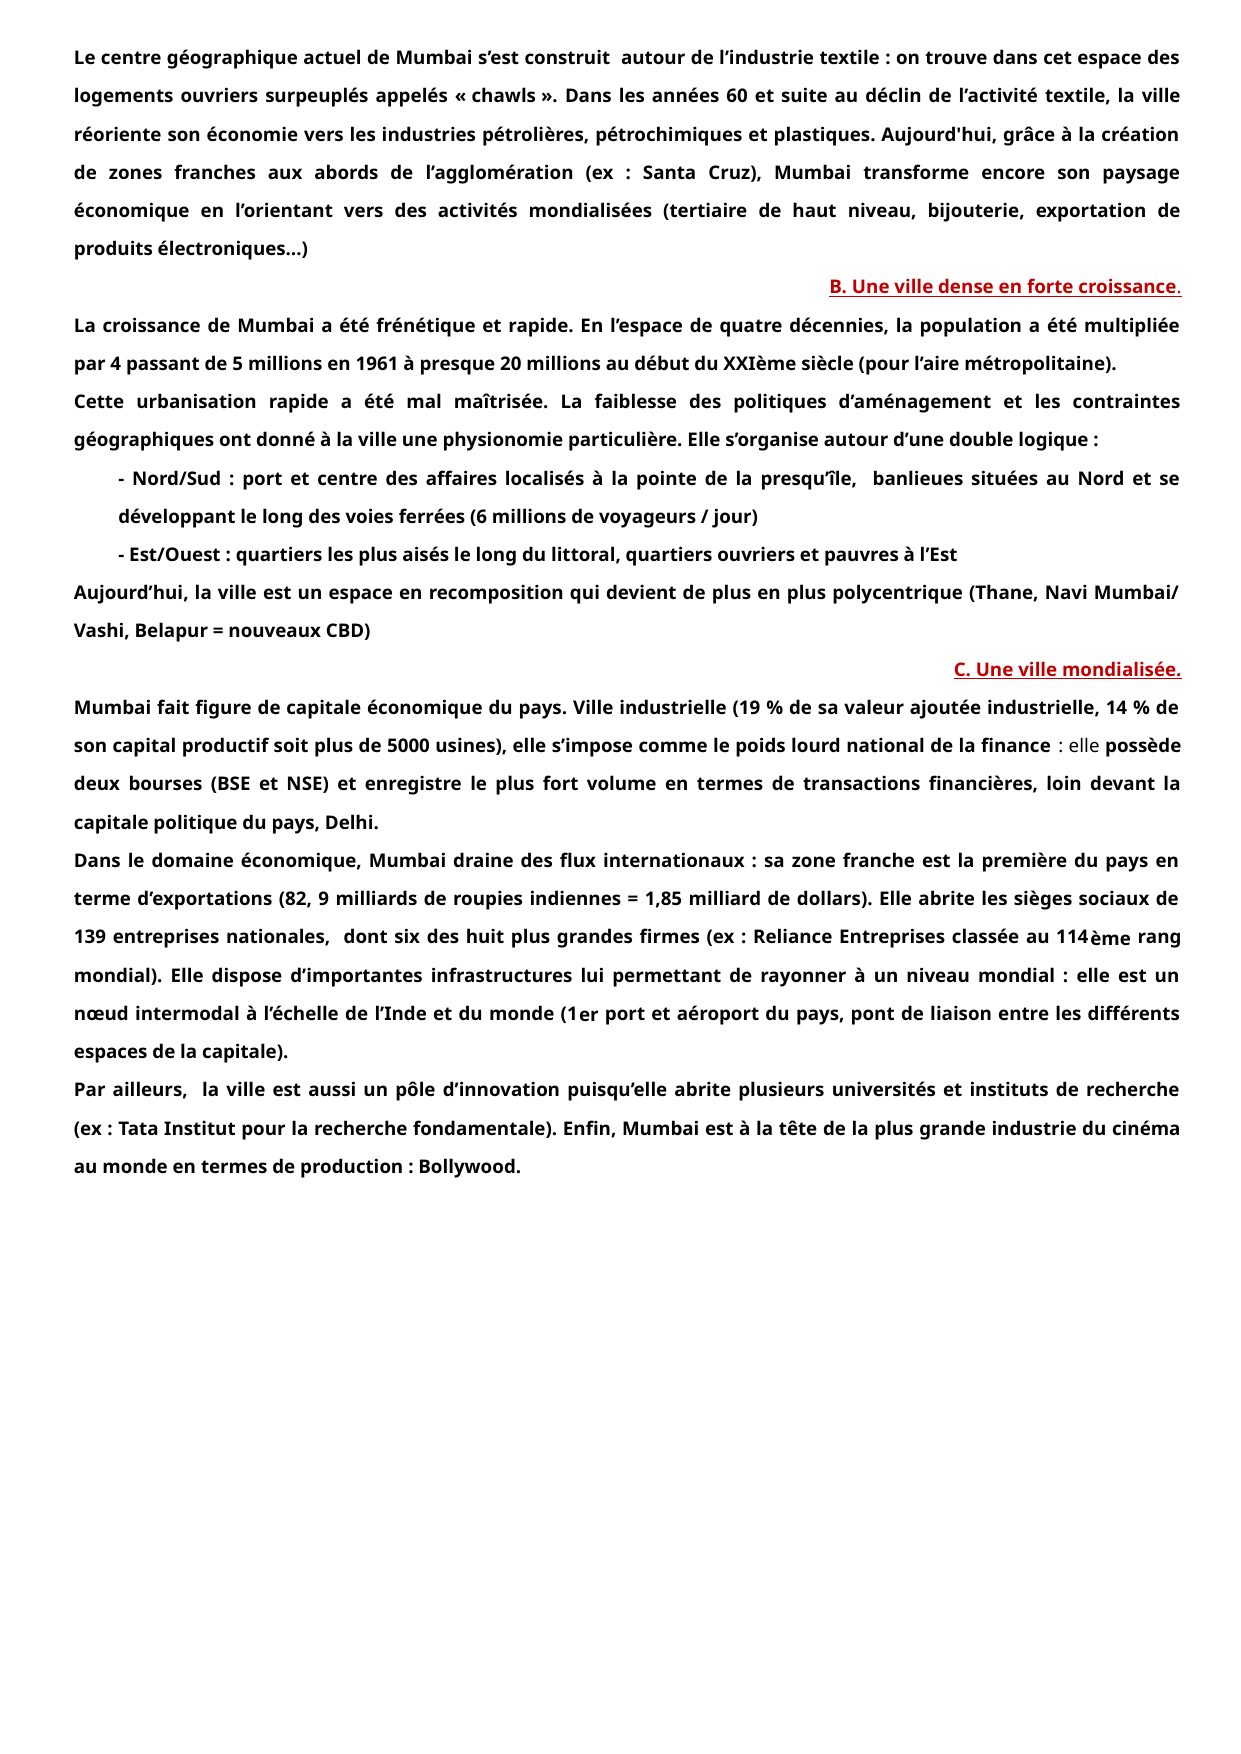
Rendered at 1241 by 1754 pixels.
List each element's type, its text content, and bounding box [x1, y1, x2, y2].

text La croissance de Mumbai a été frénétique et rapide. En l’espace de quatre décennies, la population a été multipliée par 4 passant de 5 millions en 1961 à presque 20 millions au début du XXIème siècle (pour l’aire métropolitaine). [74, 312, 1181, 388]
text Le centre géographique actuel de Mumbai s’est construit autour de l’industrie textile : on trouve dans cet espace des logements ouvriers surpeuplés appelés « chawls ». Dans les années 60 et suite au déclin de l’activité textile, la ville réoriente son économie vers les industries pétrolières, pétrochimiques et plastiques. Aujourd'hui, grâce à la création de zones franches aux abords de l’agglomération (ex : Santa Cruz), Mumbai transforme encore son paysage économique en l’orientant vers des activités mondialisées (tertiaire de haut niveau, bijouterie, exportation de produits électroniques…) [74, 44, 1181, 274]
text Cette urbanisation rapide a été mal maîtrisée. La faiblesse des politiques d’aménagement et les contraintes géographiques ont donné à la ville une physionomie particulière. Elle s’organise autour d’une double logique : [74, 388, 1181, 465]
text C. Une ville mondialisée. [74, 656, 1181, 694]
text Aujourd’hui, la ville est un espace en recomposition qui devient de plus en plus polycentrique (Thane, Navi Mumbai/ Vashi, Belapur = nouveaux CBD) [74, 579, 1181, 656]
text - Nord/Sud : port et centre des affaires localisés à la pointe de la presqu’île, banlieues situées au Nord et se développant le long des voies ferrées (6 millions de voyageurs / jour) [118, 465, 1181, 541]
text - Est/Ouest : quartiers les plus aisés le long du littoral, quartiers ouvriers et pauvres à l’Est [118, 541, 1181, 579]
text Mumbai fait figure de capitale économique du pays. Ville industrielle (19 % de sa valeur ajoutée industrielle, 14 % de son capital productif soit plus de 5000 usines), elle s’impose comme le poids lourd national de la finance : elle possède deux bourses (BSE et NSE) et enregistre le plus fort volume en termes de transactions financières, loin devant la capitale politique du pays, Delhi. [74, 694, 1181, 847]
text Par ailleurs, la ville est aussi un pôle d’innovation puisqu’elle abrite plusieurs universités et instituts de recherche (ex : Tata Institut pour la recherche fondamentale). Enfin, Mumbai est à la tête de la plus grande industrie du cinéma au monde en termes de production : Bollywood. [74, 1077, 1181, 1191]
text B. Une ville dense en forte croissance. [74, 274, 1181, 312]
text Dans le domaine économique, Mumbai draine des flux internationaux : sa zone franche est la première du pays en terme d’exportations (82, 9 milliards de roupies indiennes = 1,85 milliard de dollars). Elle abrite les sièges sociaux de 139 entreprises nationales, dont six des huit plus grandes firmes (ex : Reliance Entreprises classée au 114ème rang mondial). Elle dispose d’importantes infrastructures lui permettant de rayonner à un niveau mondial : elle est un nœud intermodal à l’échelle de l’Inde et du monde (1er port et aéroport du pays, pont de liaison entre les différents espaces de la capitale). [74, 847, 1181, 1077]
